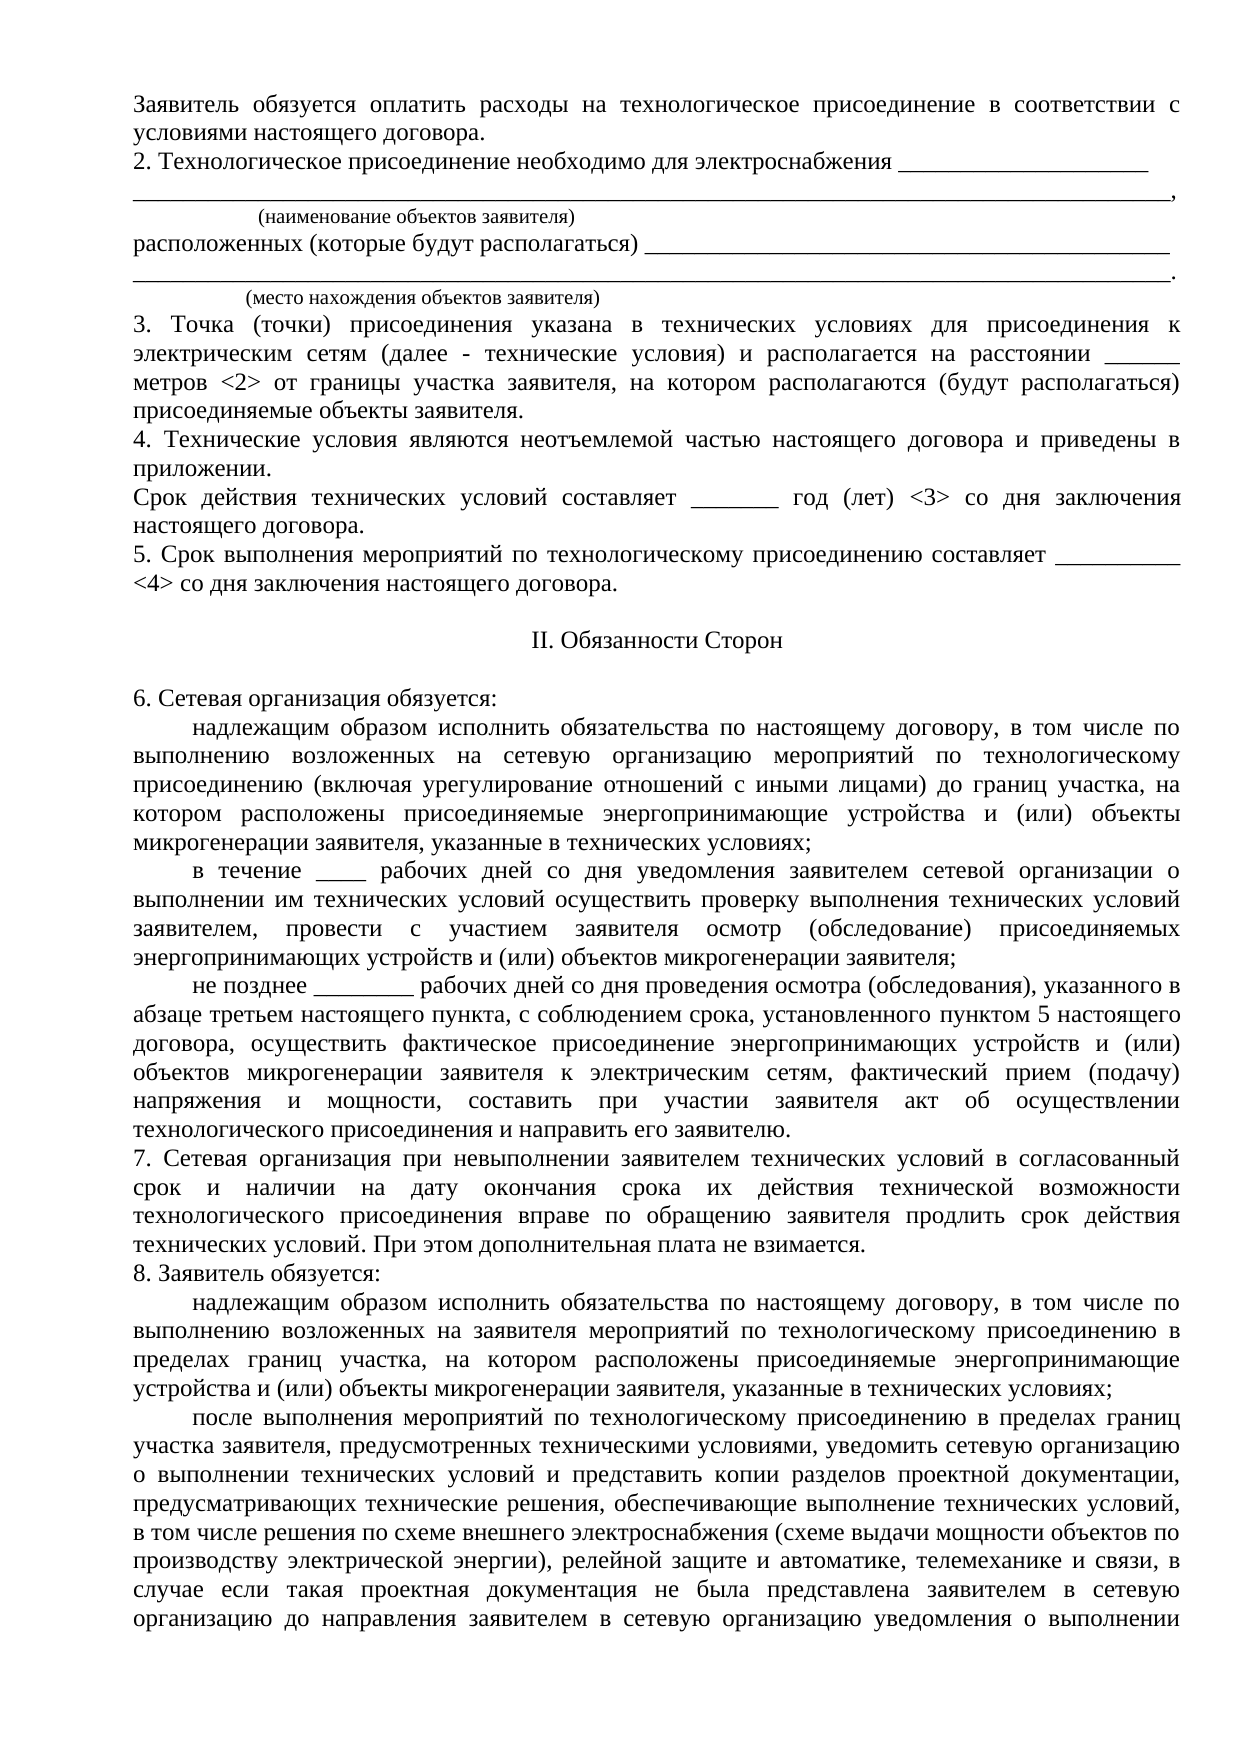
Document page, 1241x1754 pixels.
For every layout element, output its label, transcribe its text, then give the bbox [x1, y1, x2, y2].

text в течение ____ рабочих дней со дня уведомления заявителем сетевой организации о выполнении им технических условий осуществить проверку выполнения технических условий заявителем, провести с участием заявителя осмотр (обследование) присоединяемых энергопринимающих устройств и (или) объектов микрогенерации заявителя; [133, 856, 1181, 971]
text 7. Сетевая организация при невыполнении заявителем технических условий в согласованный срок и наличии на дату окончания срока их действия технической возможности технологического присоединения вправе по обращению заявителя продлить срок действия технических условий. При этом дополнительная плата не взимается. [133, 1143, 1181, 1258]
text (наименование объектов заявителя) [133, 204, 1181, 228]
text ___________________________________________________________________________________. [133, 256, 1181, 285]
text 3. Точка (точки) присоединения указана в технических условиях для присоединения к электрическим сетям (далее - технические условия) и располагается на расстоянии ______ метров <2> от границы участка заявителя, на котором располагаются (будут располагаться) присоединяемые объекты заявителя. [133, 309, 1181, 424]
text 8. Заявитель обязуется: [133, 1258, 1181, 1287]
text Срок действия технических условий составляет _______ год (лет) <3> со дня заключения настоящего договора. [133, 482, 1181, 539]
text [133, 1402, 1181, 1632]
text (место нахождения объектов заявителя) [133, 285, 1181, 309]
text 4. Технические условия являются неотъемлемой частью настоящего договора и приведены в приложении. [133, 424, 1181, 482]
text не позднее ________ рабочих дней со дня проведения осмотра (обследования), указанного в абзаце третьем настоящего пункта, с соблюдением срока, установленного пунктом 5 настоящего договора, осуществить фактическое присоединение энергопринимающих устройств и (или) объектов микрогенерации заявителя к электрическим сетям, фактический прием (подачу) напряжения и мощности, составить при участии заявителя акт об осуществлении технологического присоединения и направить его заявителю. [133, 971, 1181, 1143]
text 6. Сетевая организация обязуется: [133, 683, 1181, 712]
text 2. Технологическое присоединение необходимо для электроснабжения ____________________ [133, 146, 1181, 175]
text II. Обязанности Сторон [133, 626, 1181, 654]
text расположенных (которые будут располагаться) __________________________________________ [133, 228, 1181, 256]
text надлежащим образом исполнить обязательства по настоящему договору, в том числе по выполнению возложенных на заявителя мероприятий по технологическому присоединению в пределах границ участка, на котором расположены присоединяемые энергопринимающие устройства и (или) объекты микрогенерации заявителя, указанные в технических условиях; [133, 1287, 1181, 1402]
text 5. Срок выполнения мероприятий по технологическому присоединению составляет __________ <4> со дня заключения настоящего договора. [133, 539, 1181, 597]
text Заявитель обязуется оплатить расходы на технологическое присоединение в соответствии с условиями настоящего договора. [133, 89, 1181, 146]
text надлежащим образом исполнить обязательства по настоящему договору, в том числе по выполнению возложенных на сетевую организацию мероприятий по технологическому присоединению (включая урегулирование отношений с иными лицами) до границ участка, на котором расположены присоединяемые энергопринимающие устройства и (или) объекты микрогенерации заявителя, указанные в технических условиях; [133, 712, 1181, 856]
text ___________________________________________________________________________________, [133, 175, 1181, 204]
